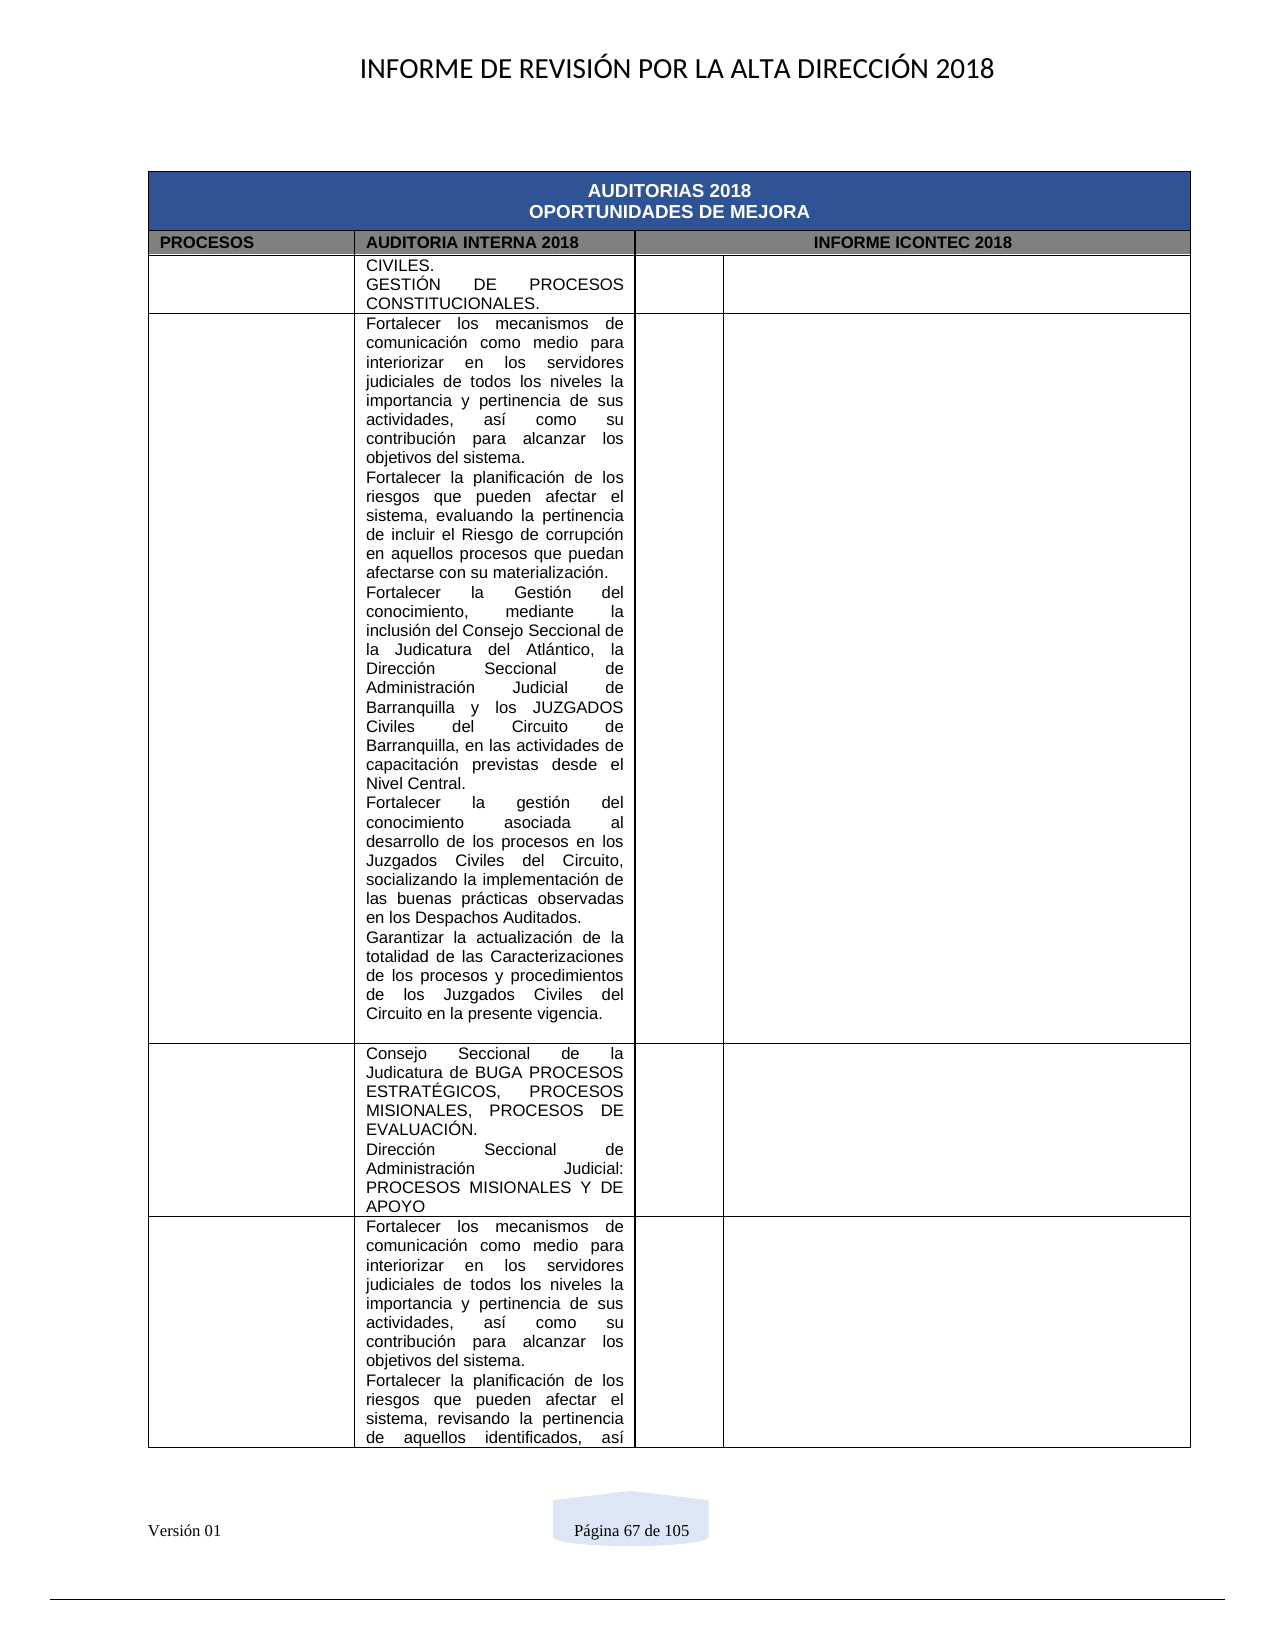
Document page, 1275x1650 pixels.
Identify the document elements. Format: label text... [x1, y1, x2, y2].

table_cell [724, 1044, 1190, 1216]
table_cell [636, 256, 723, 313]
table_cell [355, 1217, 634, 1447]
table_cell [724, 314, 1190, 1042]
table_cell Consejo Seccional de la Judicatura de BUGA PROCESOS ESTRATÉGICOS, PROCESOS MISIONALES, PROCESOS DE EVALUACIÓN. Dirección Seccional de Administración Judicial: PROCESOS MISIONALES Y DE APOYO [355, 1044, 634, 1216]
table_cell [724, 256, 1190, 313]
table_header AUDITORIAS 2018 OPORTUNIDADES DE MEJORA [149, 172, 1190, 230]
table_cell PROCESOS [149, 231, 354, 254]
table_cell [724, 1217, 1190, 1447]
table_cell AUDITORIA INTERNA 2018 [355, 231, 634, 254]
table_cell [636, 314, 723, 1042]
table_cell INFORME ICONTEC 2018 [636, 231, 1190, 254]
table_cell Fortalecer los mecanismos de comunicación como medio para interiorizar en los servidores judiciales de todos los niveles la importancia y pertinencia de sus actividades, así como su contribución para alcanzar los objetivos del sistema. Fortalecer la planificación de los riesgos que pueden afectar el sistema, evaluando la pertinencia de incluir el Riesgo de corrupción en aquellos procesos que puedan afectarse con su materialización. Fortalecer la Gestión del conocimiento, mediante la inclusión del Consejo Seccional de la Judicatura del Atlántico, la Dirección Seccional de Administración Judicial de Barranquilla y los JUZGADOS Civiles del Circuito de Barranquilla, en las actividades de capacitación previstas desde el Nivel Central. Fortalecer la gestión del conocimiento asociada al desarrollo de los procesos en los Juzgados Civiles del Circuito, socializando la implementación de las buenas prácticas observadas en los Despachos Auditados. Garantizar la actualización de la totalidad de las Caracterizaciones de los procesos y procedimientos de los Juzgados Civiles del Circuito en la presente vigencia. [355, 314, 634, 1042]
table_cell [149, 256, 354, 313]
table_cell [636, 1217, 723, 1447]
table_cell [149, 314, 354, 1042]
table_cell [149, 1044, 354, 1216]
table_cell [355, 256, 634, 313]
table_cell [149, 1217, 354, 1447]
table_cell [636, 1044, 723, 1216]
